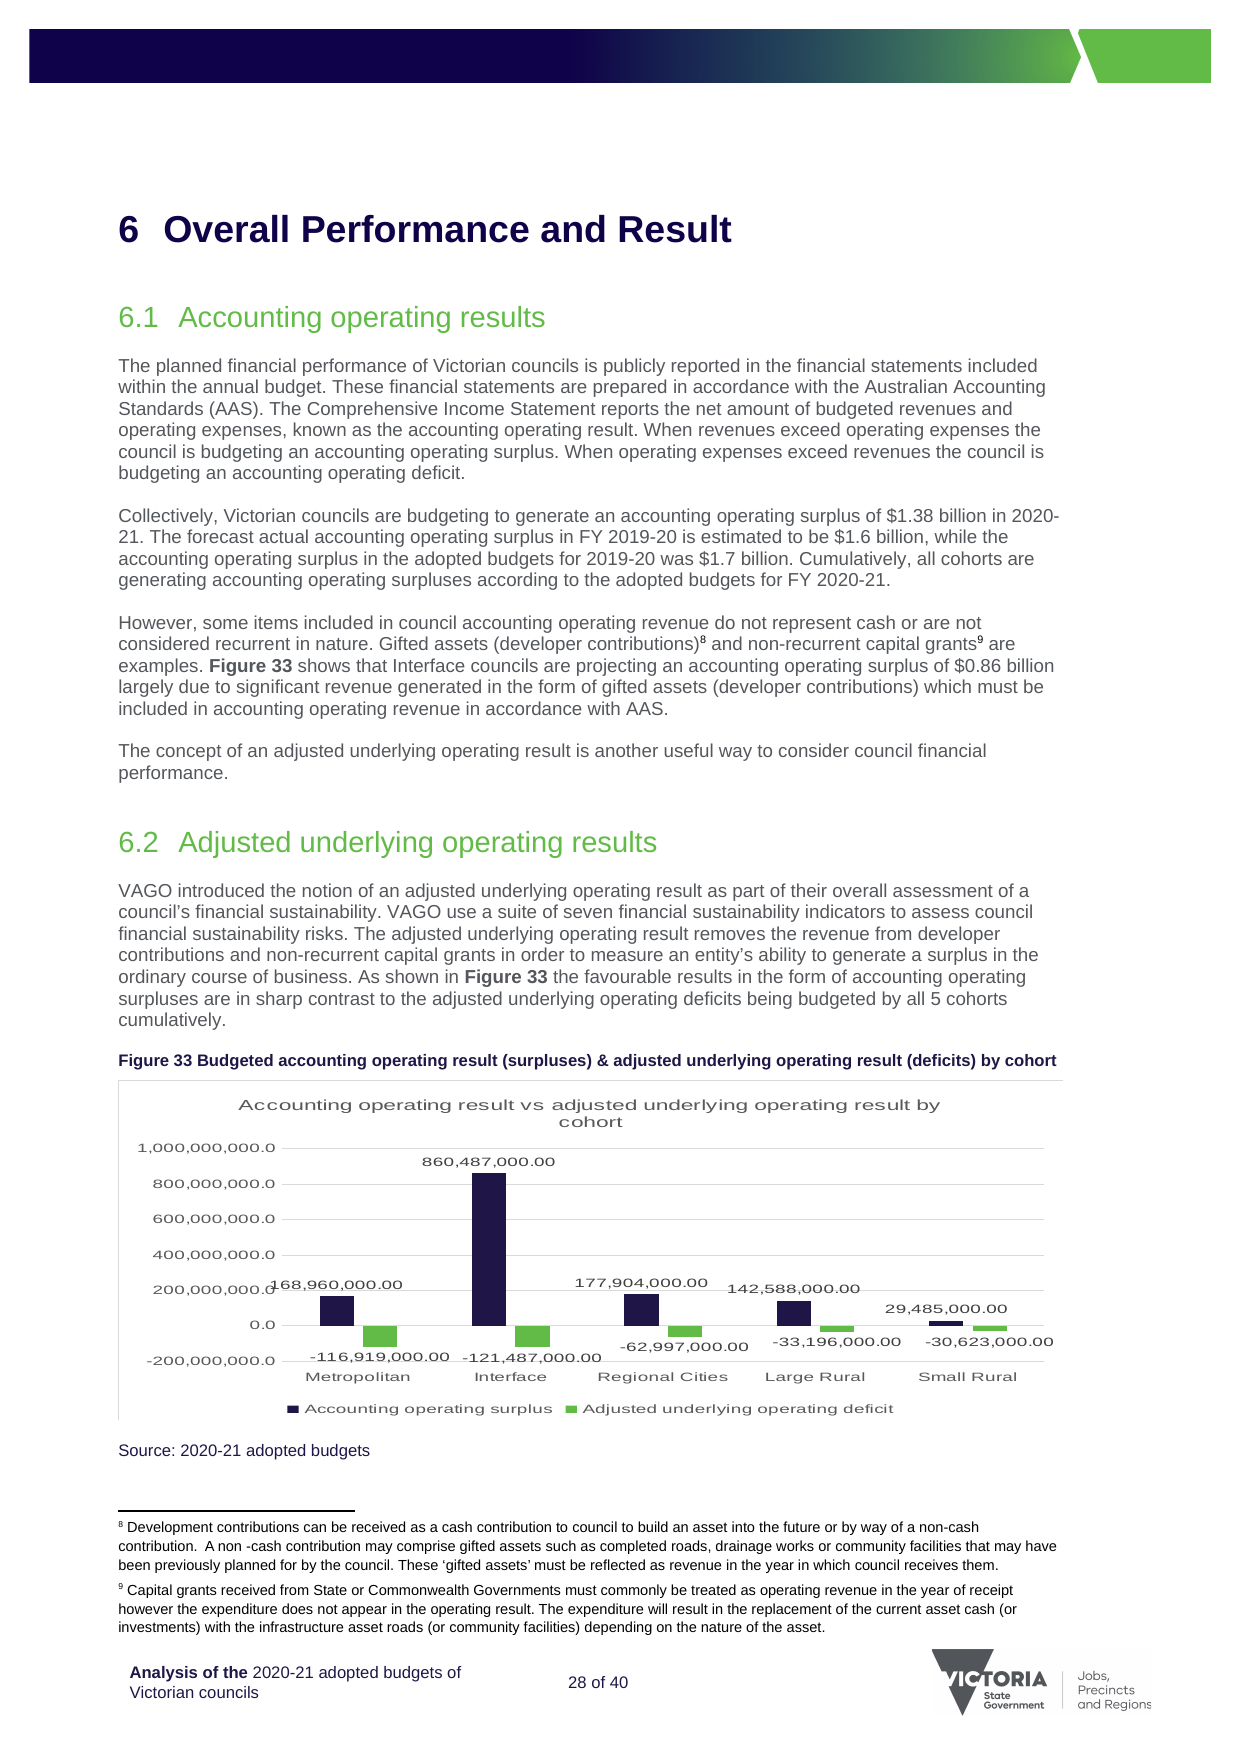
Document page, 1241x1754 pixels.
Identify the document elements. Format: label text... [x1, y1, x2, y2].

text Collectively, Victorian councils are budgeting to generate an accounting operating surplus of $1.38 billion in 2020-21. The forecast actual accounting operating surplus in FY 2019-20 is estimated to be $1.6 billion, while the accounting operating surplus in the adopted budgets for 2019-20 was $1.7 billion. Cumulatively, all cohorts are generating accounting operating surpluses according to the adopted budgets for FY 2020-21. [118, 504, 1063, 591]
text The planned financial performance of Victorian councils is publicly reported in the financial statements included within the annual budget. These financial statements are prepared in accordance with the Australian Accounting Standards (AAS). The Comprehensive Income Statement reports the net amount of budgeted revenues and operating expenses, known as the accounting operating result. When revenues exceed operating expenses the council is budgeting an accounting operating surplus. When operating expenses exceed revenues the council is budgeting an accounting operating deficit. [118, 354, 1063, 484]
picture [932, 1649, 1152, 1716]
text VAGO introduced the notion of an adjusted underlying operating result as part of their overall assessment of a council’s financial sustainability. VAGO use a suite of seven financial sustainability indicators to assess council financial sustainability risks. The adjusted underlying operating result removes the revenue from developer contributions and non-recurrent capital grants in order to measure an entity’s ability to generate a surplus in the ordinary course of business. As shown in Figure 33 the favourable results in the form of accounting operating surpluses are in sharp contrast to the adjusted underlying operating deficits being budgeted by all 5 cohorts cumulatively. [118, 879, 1063, 1030]
text However, some items included in council accounting operating revenue do not represent cash or are not considered recurrent in nature. Gifted assets (developer contributions) and non-recurrent capital grants are examples. Figure 33 shows that Interface councils are projecting an accounting operating surplus of $0.86 billion largely due to significant revenue generated in the form of gifted assets (developer contributions) which must be included in accounting operating revenue in accordance with AAS. [118, 612, 1063, 719]
text Figure 33 Budgeted accounting operating result (surpluses) & adjusted underlying operating result (deficits) by cohort [118, 1051, 1063, 1070]
subtitle Adjusted underlying operating results [118, 825, 1063, 859]
subtitle Overall Performance and Result [118, 207, 1063, 250]
picture [29, 29, 1211, 83]
text The concept of an adjusted underlying operating result is another useful way to consider council financial performance. [118, 740, 1063, 783]
subtitle Accounting operating results [118, 300, 1063, 333]
text Source: 2020-21 adopted budgets [118, 1420, 1063, 1460]
